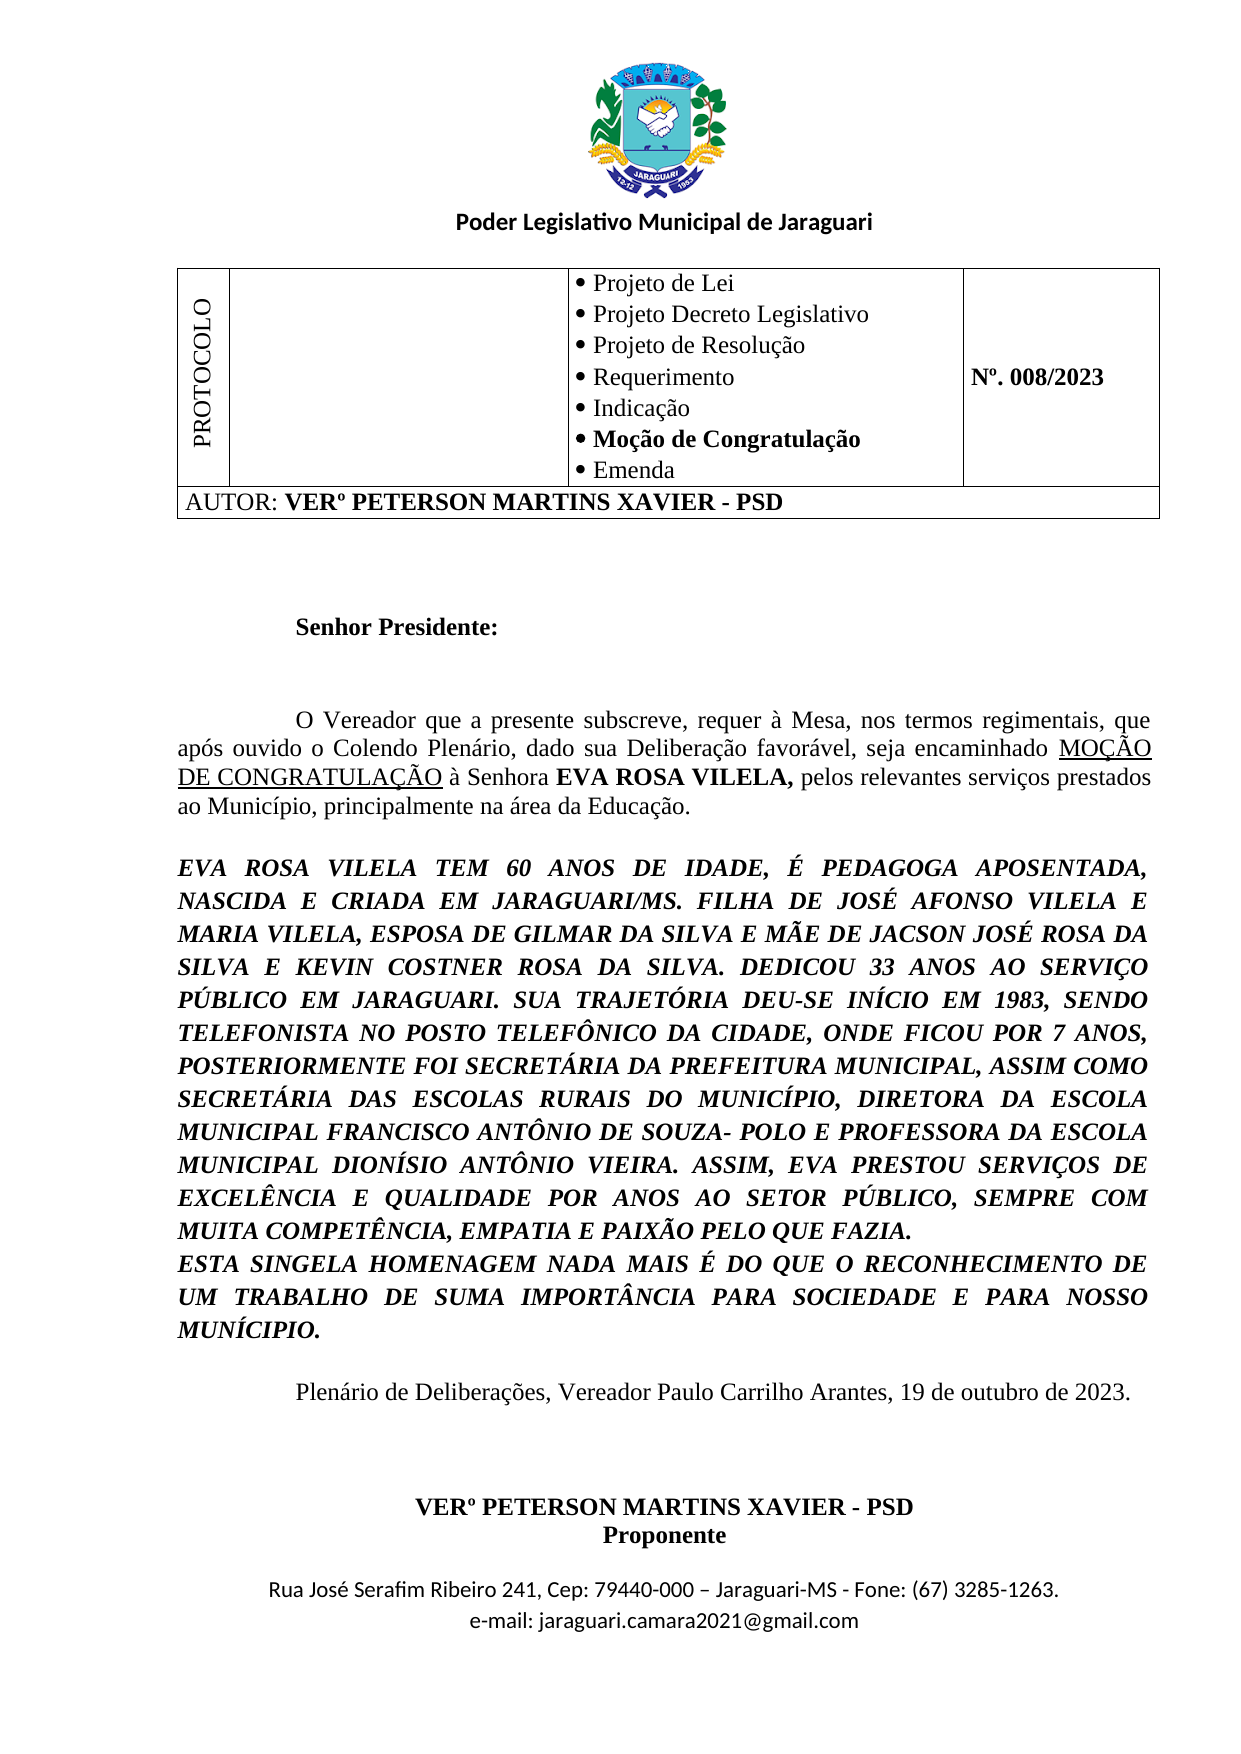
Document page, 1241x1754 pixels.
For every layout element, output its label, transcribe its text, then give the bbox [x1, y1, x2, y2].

text Plenário de Deliberações, Vereador Paulo Carrilho Arantes, 19 de outubro de 2023. [177, 1377, 1152, 1406]
picture [583, 57, 740, 203]
text Proponente [177, 1521, 1152, 1549]
table_header Projeto de Lei Projeto Decreto Legislativo Projeto de Resolução Requerimento Indicação Moção de Congratulação Emenda [569, 269, 963, 486]
table_header Nº. 008/2023 [964, 269, 1159, 486]
table_header [230, 269, 568, 486]
text ESTA SINGELA HOMENAGEM NADA MAIS É DO QUE O RECONHECIMENTO DE UM TRABALHO DE SUMA IMPORTÂNCIA PARA SOCIEDADE E PARA NOSSO MUNÍCIPIO. [177, 1249, 1152, 1344]
text Senhor Presidente: [177, 612, 1152, 640]
text O Vereador que a presente subscreve, requer à Mesa, nos termos regimentais, que após ouvido o Colendo Plenário, dado sua Deliberação favorável, seja encaminhado MOÇÃO DE CONGRATULAÇÃO à Senhora EVA ROSA VILELA, pelos relevantes serviços prestados ao Município, principalmente na área da Educação. [177, 705, 1152, 820]
text VERº PETERSON MARTINS XAVIER - PSD [177, 1492, 1152, 1521]
text EVA ROSA VILELA TEM 60 ANOS DE IDADE, É PEDAGOGA APOSENTADA, NASCIDA E CRIADA EM JARAGUARI/MS. FILHA DE JOSÉ AFONSO VILELA E MARIA VILELA, ESPOSA DE GILMAR DA SILVA E MÃE DE JACSON JOSÉ ROSA DA SILVA E KEVIN COSTNER ROSA DA SILVA. DEDICOU 33 ANOS AO SERVIÇO PÚBLICO EM JARAGUARI. SUA TRAJETÓRIA DEU-SE INÍCIO EM 1983, SENDO TELEFONISTA NO POSTO TELEFÔNICO DA CIDADE, ONDE FICOU POR 7 ANOS, POSTERIORMENTE FOI SECRETÁRIA DA PREFEITURA MUNICIPAL, ASSIM COMO SECRETÁRIA DAS ESCOLAS RURAIS DO MUNICÍPIO, DIRETORA DA ESCOLA MUNICIPAL FRANCISCO ANTÔNIO DE SOUZA- POLO E PROFESSORA DA ESCOLA MUNICIPAL DIONÍSIO ANTÔNIO VIEIRA. ASSIM, EVA PRESTOU SERVIÇOS DE EXCELÊNCIA E QUALIDADE POR ANOS AO SETOR PÚBLICO, SEMPRE COM MUITA COMPETÊNCIA, EMPATIA E PAIXÃO PELO QUE FAZIA. [177, 853, 1152, 1245]
table_header PROTOCOLO [178, 269, 229, 486]
table_cell AUTOR: VERº PETERSON MARTINS XAVIER - PSD [178, 487, 1159, 517]
